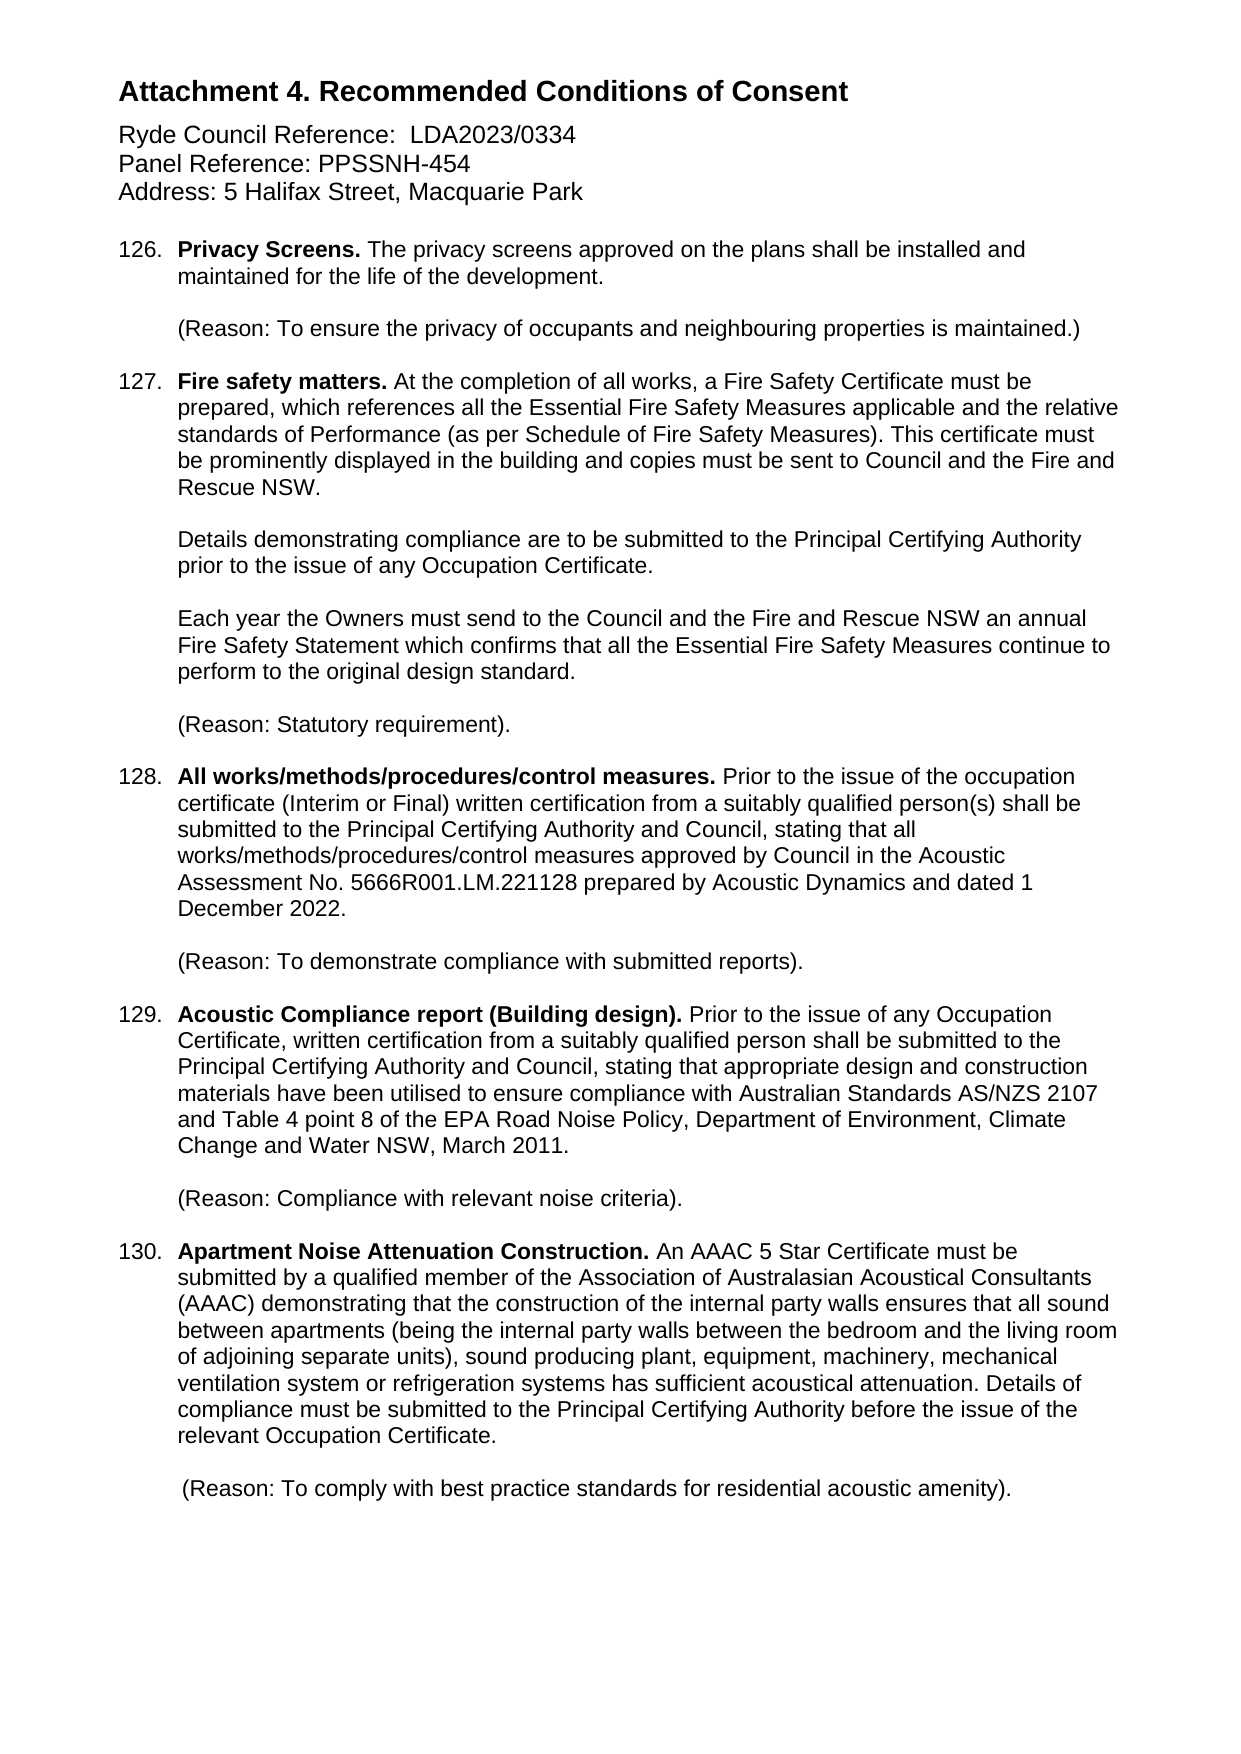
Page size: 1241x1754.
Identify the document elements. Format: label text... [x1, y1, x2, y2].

text (Reason: To comply with best practice standards for residential acoustic amenity). [118, 1475, 1122, 1501]
list Privacy Screens. The privacy screens approved on the plans shall be installed and maintained for the life of the development. [118, 236, 1122, 289]
list Fire safety matters. At the completion of all works, a Fire Safety Certificate must be prepared, which references all the Essential Fire Safety Measures applicable and the relative standards of Performance (as per Schedule of Fire Safety Measures). This certificate must be prominently displayed in the building and copies must be sent to Council and the Fire and Rescue NSW. [118, 368, 1122, 500]
list All works/methods/procedures/control measures. Prior to the issue of the occupation certificate (Interim or Final) written certification from a suitably qualified person(s) shall be submitted to the Principal Certifying Authority and Council, stating that all works/methods/procedures/control measures approved by Council in the Acoustic Assessment No. 5666R001.LM.221128 prepared by Acoustic Dynamics and dated 1 December 2022. [118, 763, 1122, 921]
text Details demonstrating compliance are to be submitted to the Principal Certifying Authority prior to the issue of any Occupation Certificate. [177, 526, 1122, 579]
text (Reason: To ensure the privacy of occupants and neighbouring properties is maintained.) [118, 315, 1122, 342]
text (Reason: Compliance with relevant noise criteria). [177, 1185, 1122, 1211]
list Acoustic Compliance report (Building design). Prior to the issue of any Occupation Certificate, written certification from a suitably qualified person shall be submitted to the Principal Certifying Authority and Council, stating that appropriate design and construction materials have been utilised to ensure compliance with Australian Standards AS/NZS 2107 and Table 4 point 8 of the EPA Road Noise Policy, Department of Environment, Climate Change and Water NSW, March 2011. [118, 1001, 1122, 1159]
text (Reason: To demonstrate compliance with submitted reports). [177, 948, 1122, 974]
list Apartment Noise Attenuation Construction. An AAAC 5 Star Certificate must be submitted by a qualified member of the Association of Australasian Acoustical Consultants (AAAC) demonstrating that the construction of the internal party walls ensures that all sound between apartments (being the internal party walls between the bedroom and the living room of adjoining separate units), sound producing plant, equipment, machinery, mechanical ventilation system or refrigeration systems has sufficient acoustical attenuation. Details of compliance must be submitted to the Principal Certifying Authority before the issue of the relevant Occupation Certificate. [118, 1238, 1122, 1448]
text (Reason: Statutory requirement). [177, 711, 1122, 737]
text Each year the Owners must send to the Council and the Fire and Rescue NSW an annual Fire Safety Statement which confirms that all the Essential Fire Safety Measures continue to perform to the original design standard. [177, 605, 1122, 684]
